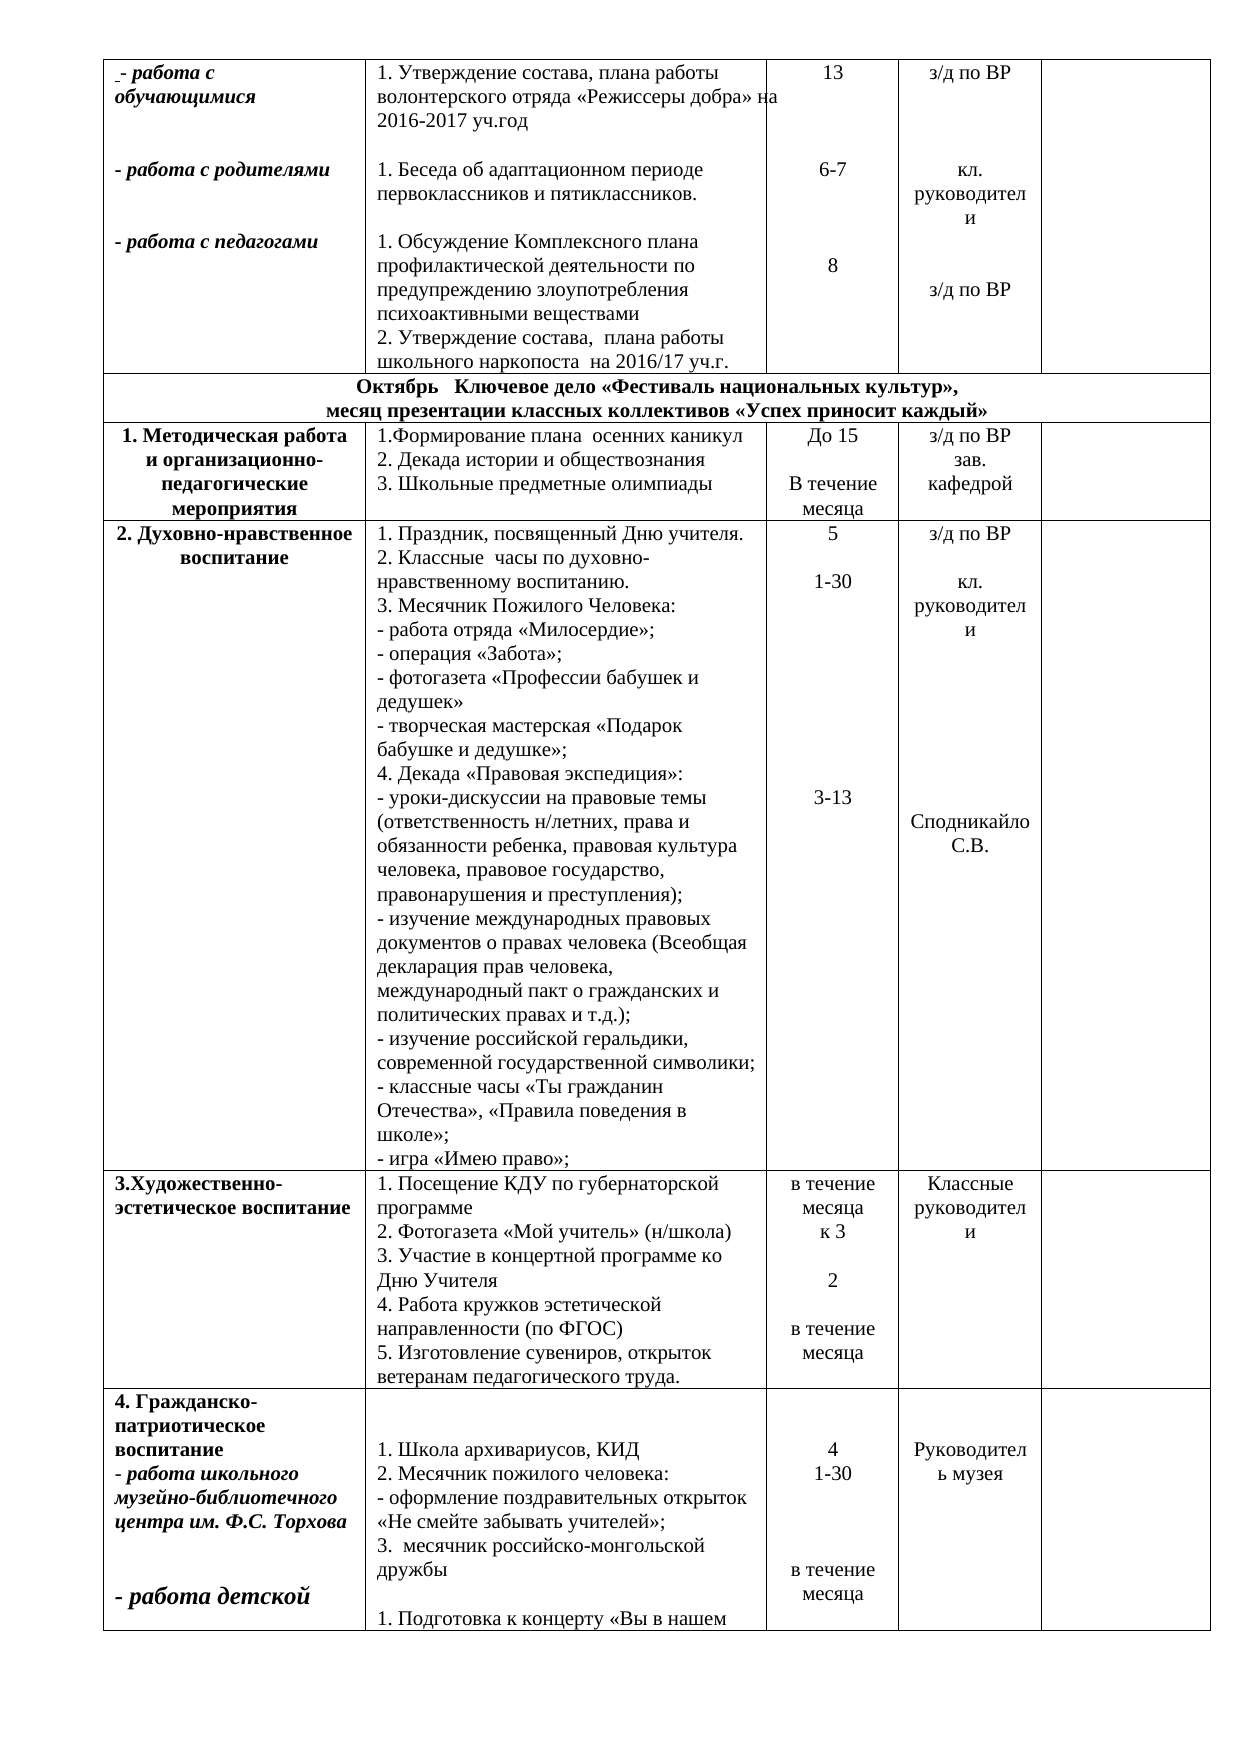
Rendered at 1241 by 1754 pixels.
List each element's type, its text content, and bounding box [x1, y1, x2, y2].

table_cell 1. Методическая работа и организационно-педагогические мероприятия [104, 423, 365, 519]
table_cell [366, 60, 766, 373]
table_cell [767, 1389, 898, 1629]
table_cell [1042, 521, 1210, 1170]
table_cell 3.Художественно-эстетическое воспитание [104, 1171, 365, 1388]
table_cell До 15 В течение месяца [767, 423, 898, 519]
table_cell [1042, 423, 1210, 519]
table_cell з/д по ВР кл. руководители Сподникайло С.В. [899, 521, 1041, 1170]
table_cell [1042, 1389, 1210, 1629]
table_cell Классные руководители [899, 1171, 1041, 1388]
table_cell Октябрь Ключевое дело «Фестиваль национальных культур», месяц презентации классных коллективов «Успех приносит каждый» [104, 374, 1210, 422]
table_cell 1.Формирование плана осенних каникул 2. Декада истории и обществознания 3. Школьные предметные олимпиады [366, 423, 766, 519]
table_cell 13 6-7 8 [767, 60, 898, 373]
table_cell 2. Духовно-нравственное воспитание [104, 521, 365, 1170]
table_cell в течение месяца к 3 2 в течение месяца [767, 1171, 898, 1388]
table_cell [899, 60, 1041, 373]
table_cell [1042, 1171, 1210, 1388]
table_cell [104, 60, 365, 373]
table_cell 1. Посещение КДУ по губернаторской программе 2. Фотогазета «Мой учитель» (н/школа) 3. Участие в концертной программе ко Дню Учителя 4. Работа кружков эстетической направленности (по ФГОС) 5. Изготовление сувениров, открыток ветеранам педагогического труда. [366, 1171, 766, 1388]
table_cell 5 1-30 3-13 [767, 521, 898, 1170]
table_cell [1042, 60, 1210, 373]
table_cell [899, 1389, 1041, 1629]
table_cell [104, 1389, 365, 1629]
table_cell 1. Праздник, посвященный Дню учителя. 2. Классные часы по духовно-нравственному воспитанию. 3. Месячник Пожилого Человека: - работа отряда «Милосердие»; - операция «Забота»; - фотогазета «Профессии бабушек и дедушек» - творческая мастерская «Подарок бабушке и дедушке»; 4. Декада «Правовая экспедиция»: - уроки-дискуссии на правовые темы (ответственность н/летних, права и обязанности ребенка, правовая культура человека, правовое государство, правонарушения и преступления); - изучение международных правовых документов о правах человека (Всеобщая декларация прав человека, международный пакт о гражданских и политических правах и т.д.); - изучение российской геральдики, современной государственной символики; - классные часы «Ты гражданин Отечества», «Правила поведения в школе»; - игра «Имею право»; [366, 521, 766, 1170]
table_cell з/д по ВР зав. кафедрой [899, 423, 1041, 519]
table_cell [366, 1389, 766, 1629]
